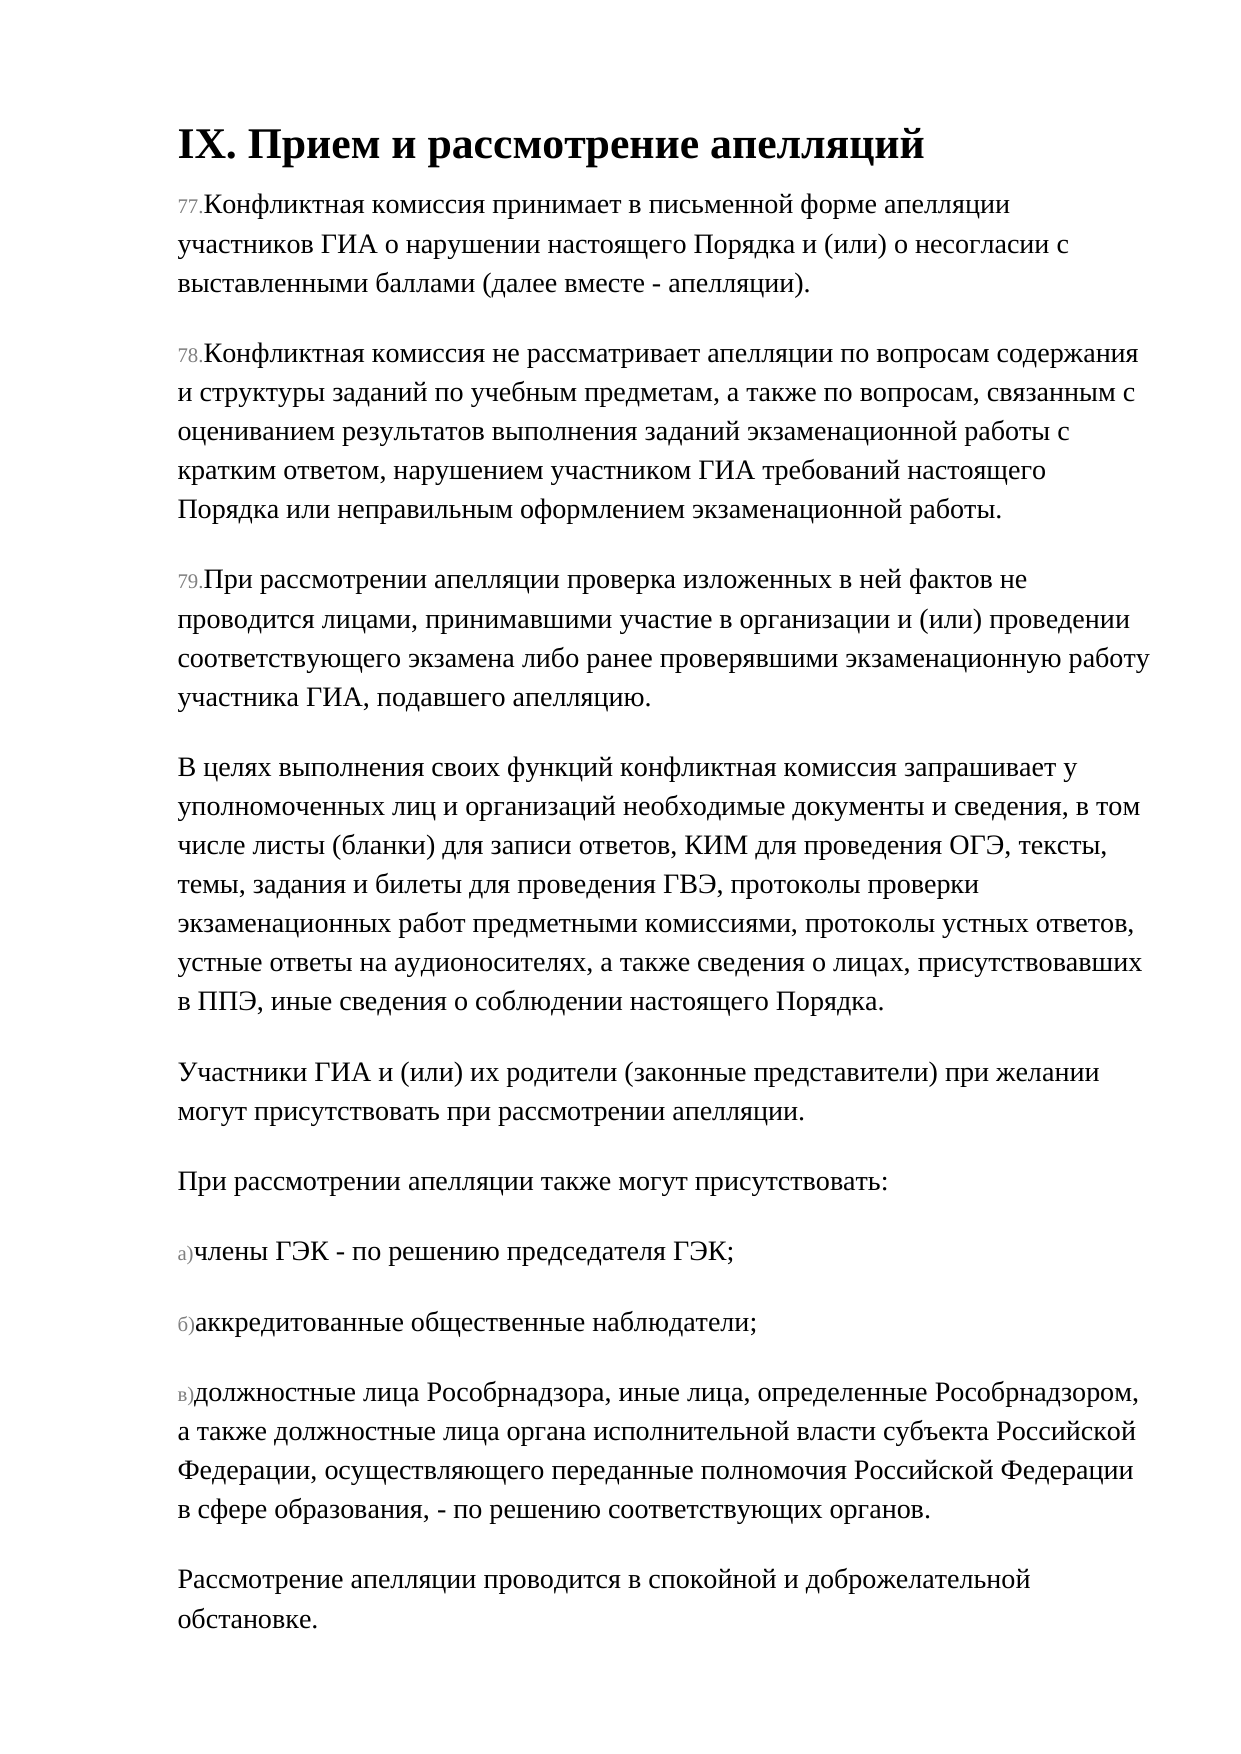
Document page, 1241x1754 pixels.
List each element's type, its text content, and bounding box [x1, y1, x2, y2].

text В целях выполнения своих функций конфликтная комиссия запрашивает у уполномоченных лиц и организаций необходимые документы и сведения, в том числе листы (бланки) для записи ответов, КИМ для проведения ОГЭ, тексты, темы, задания и билеты для проведения ГВЭ, протоколы проверки экзаменационных работ предметными комиссиями, протоколы устных ответов, устные ответы на аудионосителях, а также сведения о лицах, присутствовавших в ППЭ, иные сведения о соблюдении настоящего Порядка. [177, 743, 1152, 1017]
text в)должностные лица Рособрнадзора, иные лица, определенные Рособрнадзором, а также должностные лица органа исполнительной власти субъекта Российской Федерации, осуществляющего переданные полномочия Российской Федерации в сфере образования, - по решению соответствующих органов. [177, 1368, 1152, 1525]
text При рассмотрении апелляции также могут присутствовать: [177, 1157, 1152, 1197]
text IX. Прием и рассмотрение апелляций [177, 118, 1152, 168]
text Участники ГИА и (или) их родители (законные представители) при желании могут присутствовать при рассмотрении апелляции. [177, 1048, 1152, 1126]
text 77.Конфликтная комиссия принимает в письменной форме апелляции участников ГИА о нарушении настоящего Порядка и (или) о несогласии с выставленными баллами (далее вместе - апелляции). [177, 181, 1152, 298]
text а)члены ГЭК - по решению председателя ГЭК; [177, 1228, 1152, 1267]
text б)аккредитованные общественные наблюдатели; [177, 1298, 1152, 1337]
text 79.При рассмотрении апелляции проверка изложенных в ней фактов не проводится лицами, принимавшими участие в организации и (или) проведении соответствующего экзамена либо ранее проверявшими экзаменационную работу участника ГИА, подавшего апелляцию. [177, 556, 1152, 712]
text Рассмотрение апелляции проводится в спокойной и доброжелательной обстановке. [177, 1556, 1152, 1634]
text 78.Конфликтная комиссия не рассматривает апелляции по вопросам содержания и структуры заданий по учебным предметам, а также по вопросам, связанным с оцениванием результатов выполнения заданий экзаменационной работы с кратким ответом, нарушением участником ГИА требований настоящего Порядка или неправильным оформлением экзаменационной работы. [177, 329, 1152, 525]
